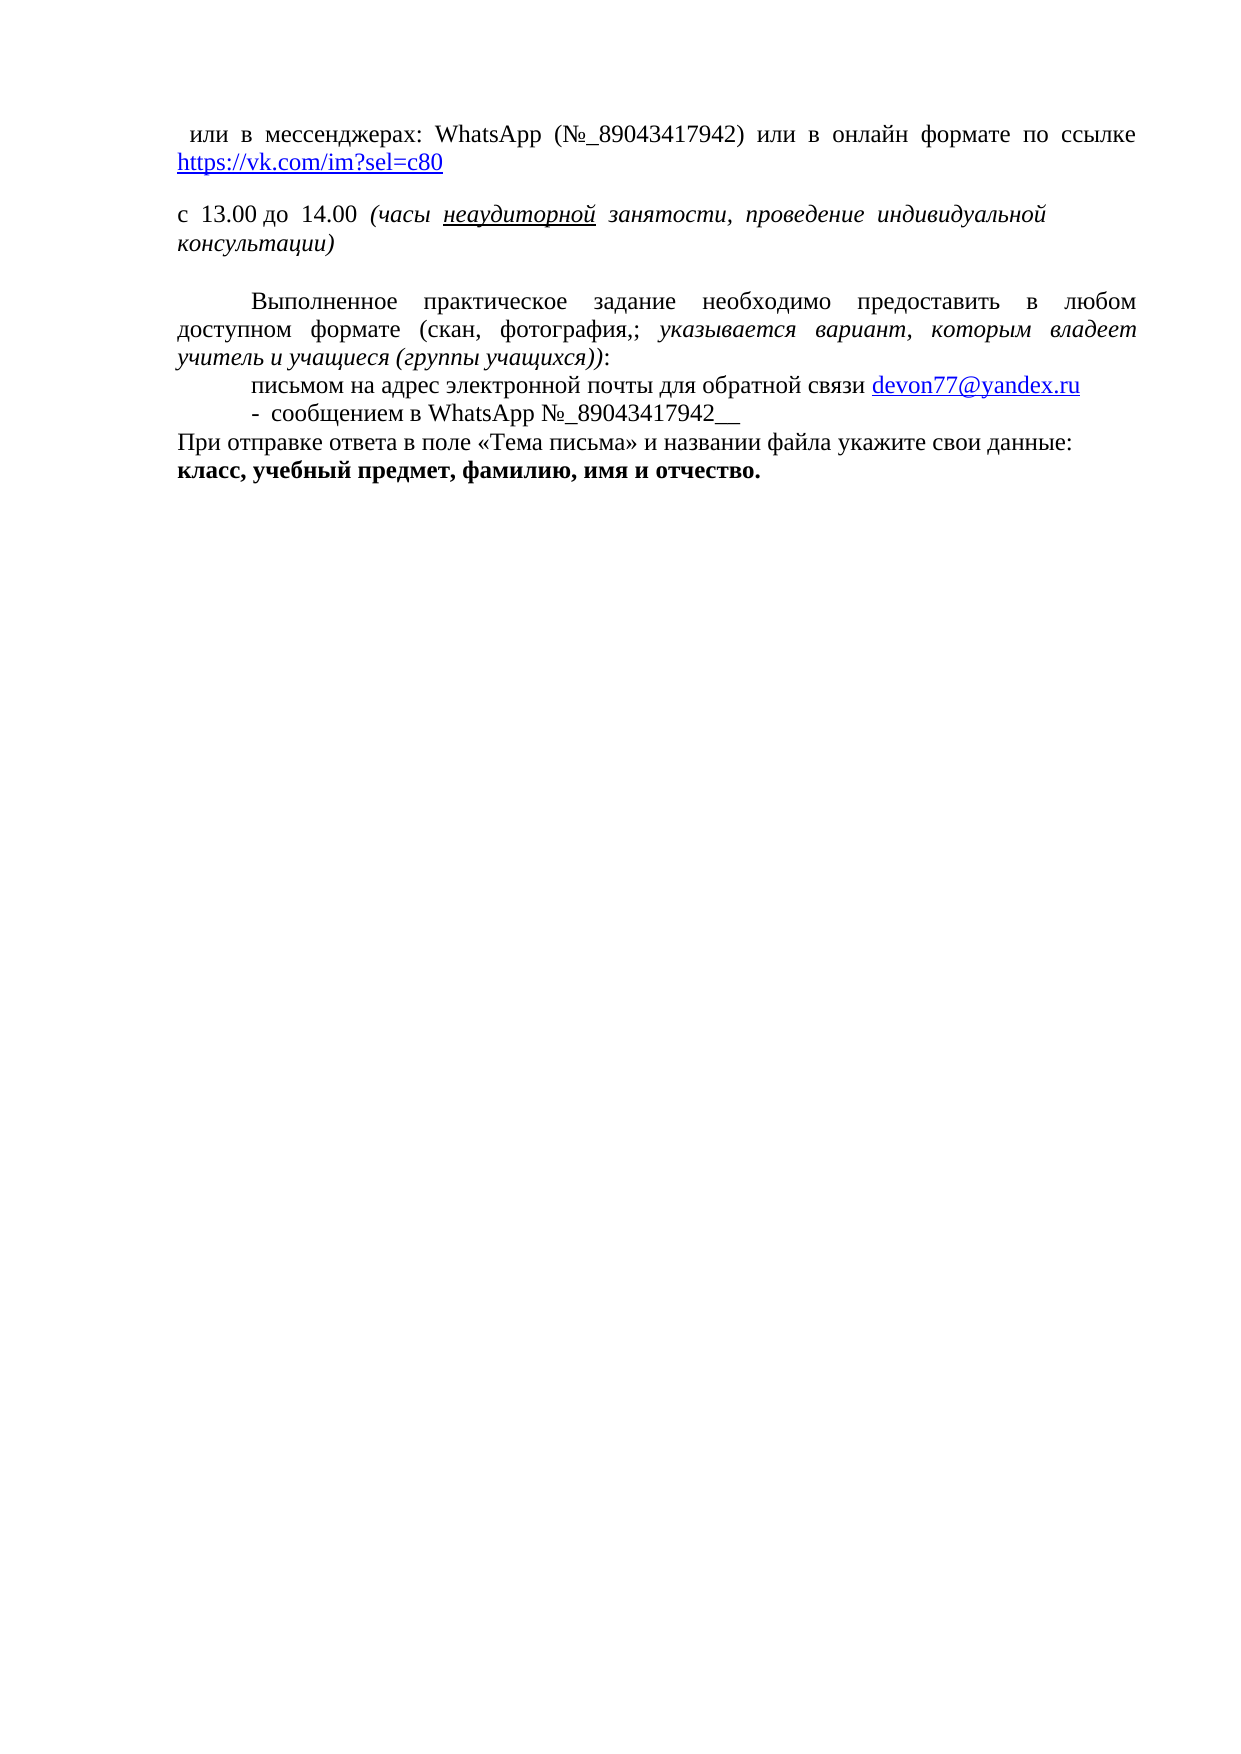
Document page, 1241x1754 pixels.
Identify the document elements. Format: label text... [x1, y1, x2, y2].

list сообщением в WhatsApp №_89043417942__ [251, 399, 1150, 427]
text консультации) [177, 228, 1150, 257]
text Выполненное практическое задание необходимо предоставить в любом доступном формате (скан, фотография,; указывается вариант, которым владеет учитель и учащиеся (группы учащихся)): [177, 287, 1137, 371]
text или в мессенджерах: WhatsApp (№_89043417942) или в онлайн формате по ссылке https://vk.com/im?sel=c80 [177, 121, 1137, 176]
text письмом на адрес электронной почты для обратной связи devon77@yandex.ru [177, 371, 1137, 399]
text При отправке ответа в поле «Тема письма» и названии файла укажите свои данные: класс, учебный предмет, фамилию, имя и отчество. [177, 428, 1137, 484]
text с 13.00 до 14.00 (часы неаудиторной занятости, проведение индивидуальной [177, 199, 1150, 228]
